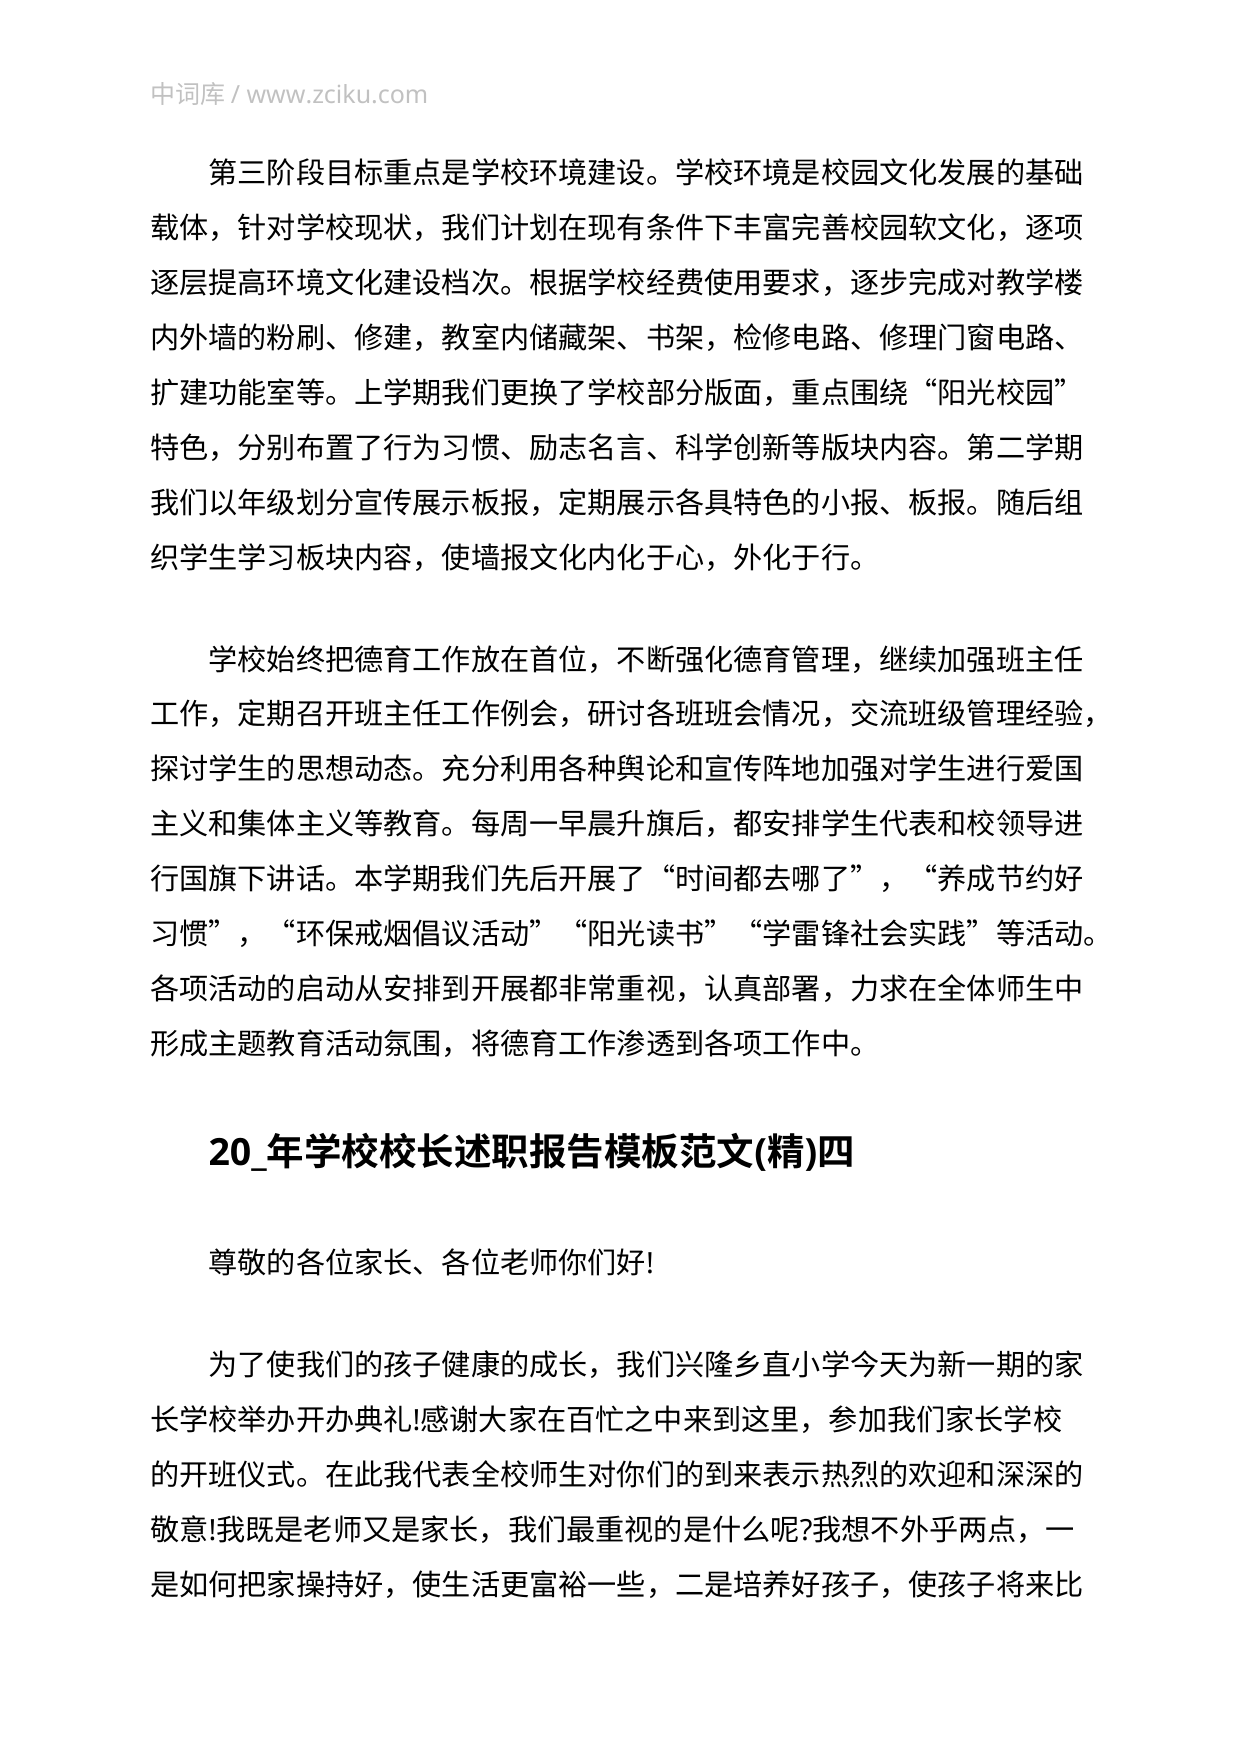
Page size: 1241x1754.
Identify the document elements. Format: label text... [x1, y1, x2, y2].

text 尊敬的各位家长、各位老师你们好! [150, 1240, 1090, 1282]
text 20_年学校校长述职报告模板范文(精)四 [150, 1122, 1090, 1177]
text 学校始终把德育工作放在首位，不断强化德育管理，继续加强班主任工作，定期召开班主任工作例会，研讨各班班会情况，交流班级管理经验，探讨学生的思想动态。充分利用各种舆论和宣传阵地加强对学生进行爱国主义和集体主义等教育。每周一早晨升旗后，都安排学生代表和校领导进行国旗下讲话。本学期我们先后开展了“时间都去哪了”，“养成节约好习惯”，“环保戒烟倡议活动”“阳光读书”“学雷锋社会实践”等活动。各项活动的启动从安排到开展都非常重视，认真部署，力求在全体师生中形成主题教育活动氛围，将德育工作渗透到各项工作中。 [150, 636, 1090, 1063]
text 第三阶段目标重点是学校环境建设。学校环境是校园文化发展的基础载体，针对学校现状，我们计划在现有条件下丰富完善校园软文化，逐项逐层提高环境文化建设档次。根据学校经费使用要求，逐步完成对教学楼内外墙的粉刷、修建，教室内储藏架、书架，检修电路、修理门窗电路、扩建功能室等。上学期我们更换了学校部分版面，重点围绕“阳光校园”特色，分别布置了行为习惯、励志名言、科学创新等版块内容。第二学期我们以年级划分宣传展示板报，定期展示各具特色的小报、板报。随后组织学生学习板块内容，使墙报文化内化于心，外化于行。 [150, 150, 1090, 577]
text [150, 1342, 1090, 1604]
